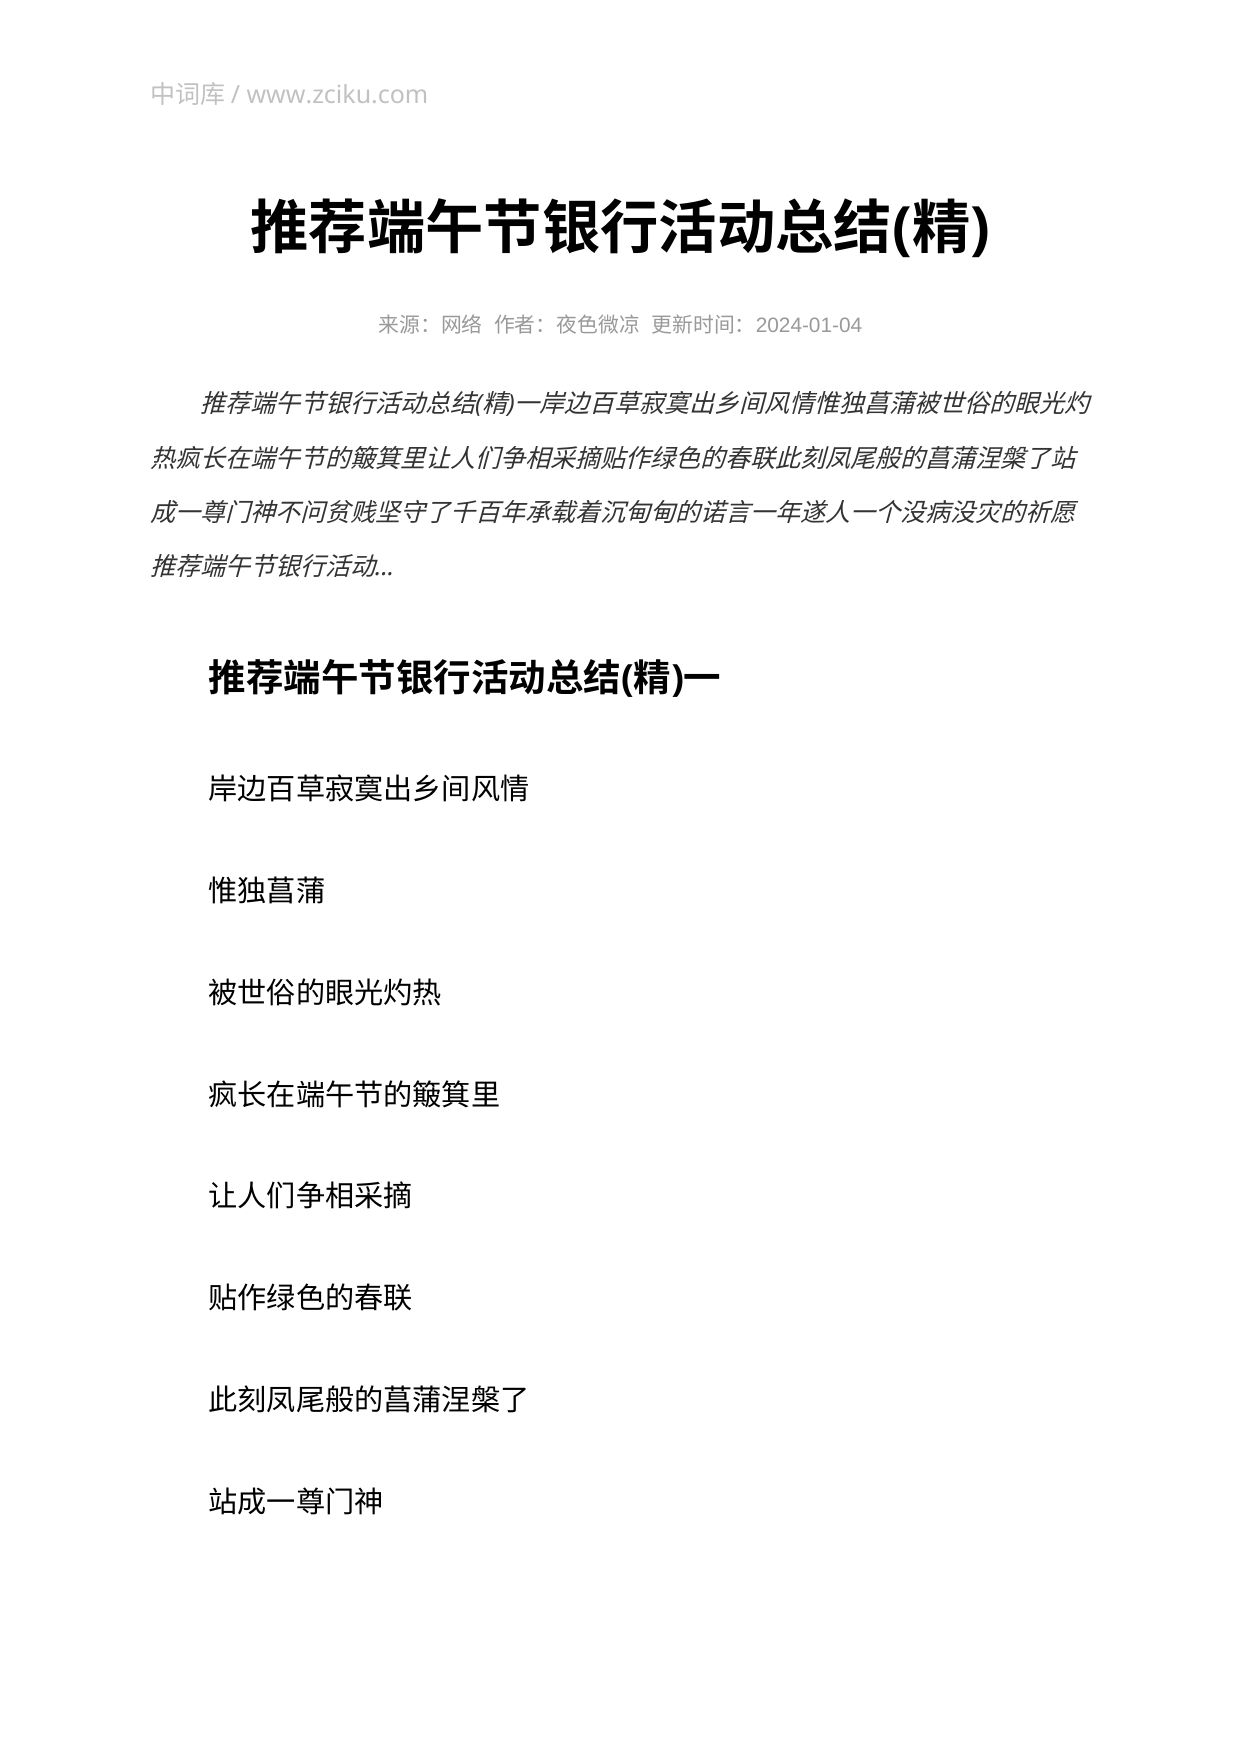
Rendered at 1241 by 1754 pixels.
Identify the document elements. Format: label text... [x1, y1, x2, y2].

text 此刻凤尾般的菖蒲涅槃了 [150, 1376, 1090, 1419]
text 疯长在端午节的簸箕里 [150, 1071, 1090, 1113]
text 被世俗的眼光灼热 [150, 969, 1090, 1012]
text 贴作绿色的春联 [150, 1274, 1090, 1317]
text 推荐端午节银行活动总结(精)一 [150, 648, 1090, 703]
text 让人们争相采摘 [150, 1173, 1090, 1215]
subtitle 推荐端午节银行活动总结(精) [150, 181, 1090, 266]
text 惟独菖蒲 [150, 867, 1090, 910]
text 岸边百草寂寞出乡间风情 [150, 766, 1090, 808]
text 来源：网络 作者：夜色微凉 更新时间：2024-01-04 [150, 313, 1090, 337]
text 站成一尊门神 [150, 1478, 1090, 1520]
text 推荐端午节银行活动总结(精)一岸边百草寂寞出乡间风情惟独菖蒲被世俗的眼光灼热疯长在端午节的簸箕里让人们争相采摘贴作绿色的春联此刻凤尾般的菖蒲涅槃了站成一尊门神不问贫贱坚守了千百年承载着沉甸甸的诺言一年遂人一个没病没灾的祈愿推荐端午节银行活动... [150, 384, 1090, 583]
